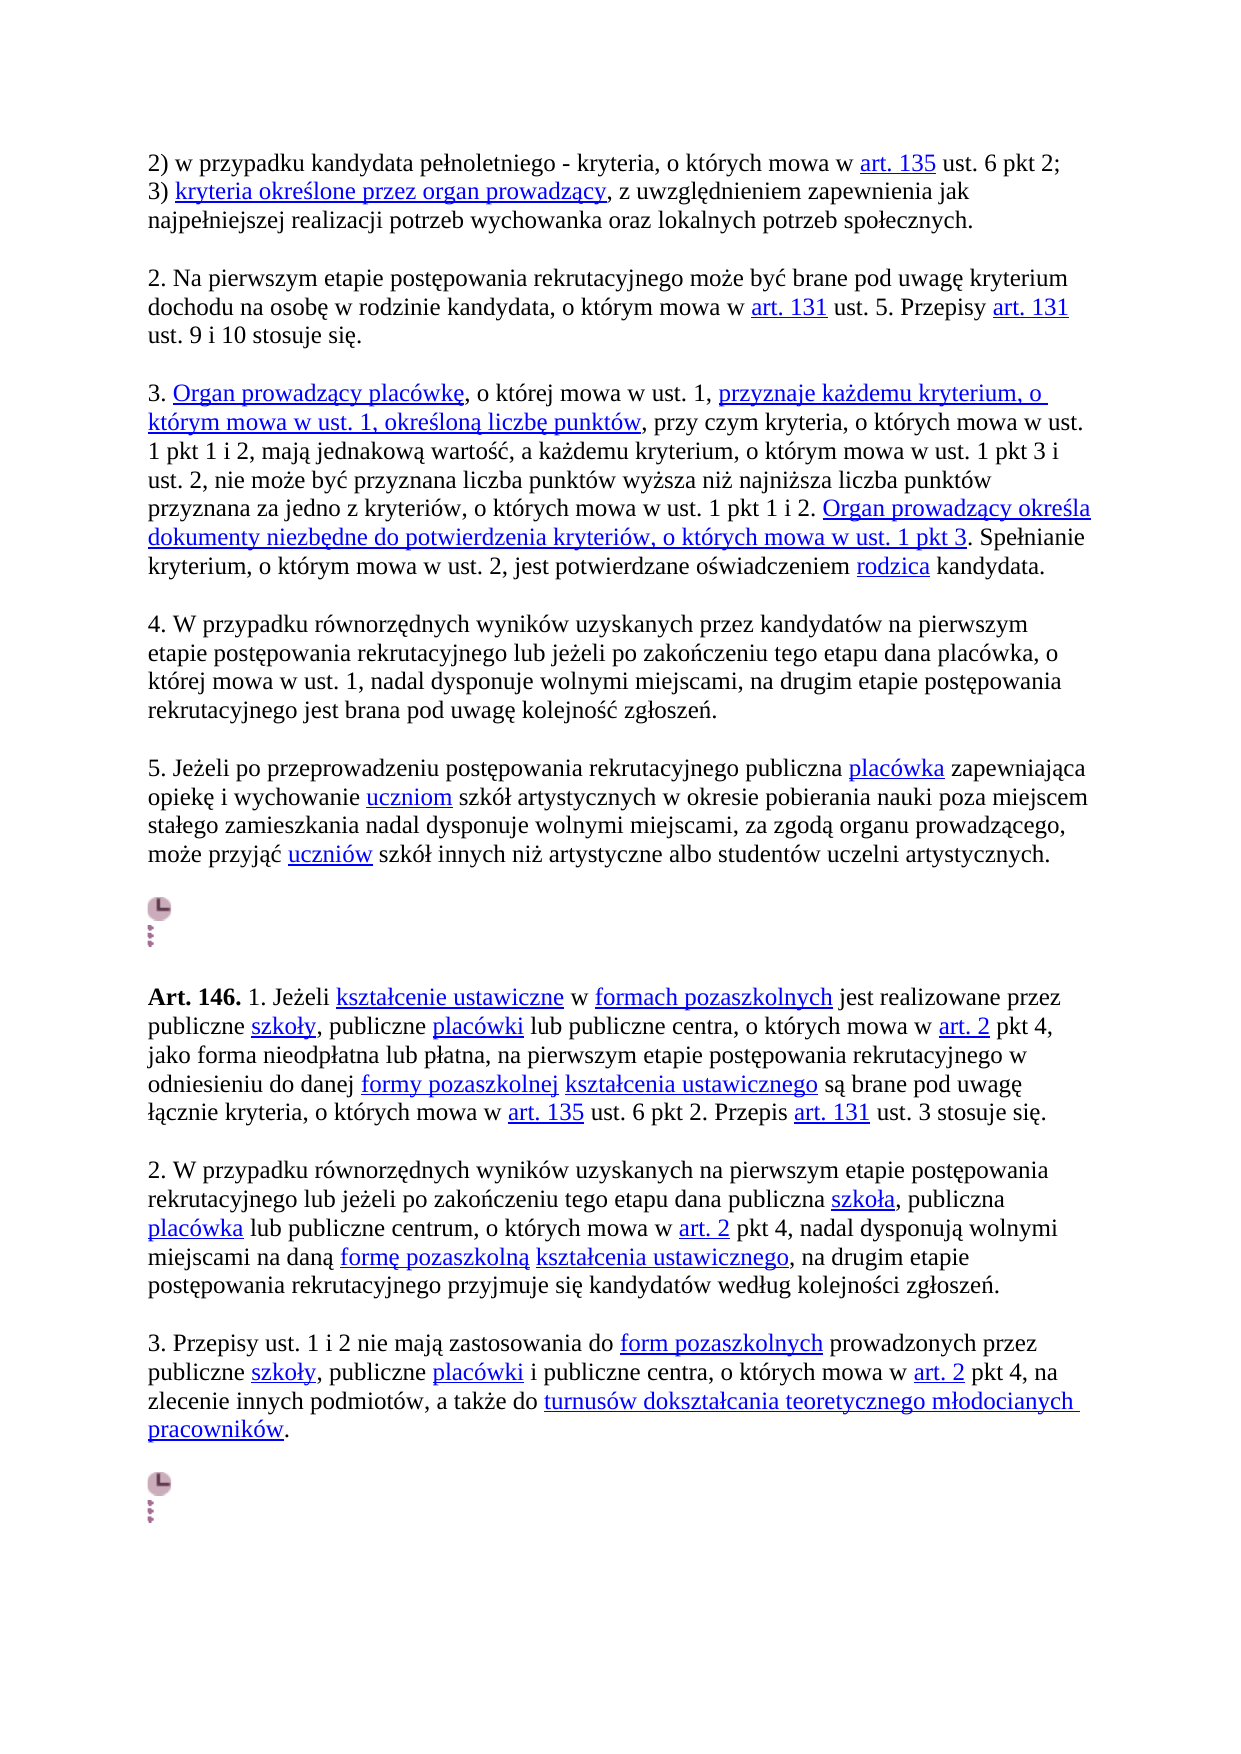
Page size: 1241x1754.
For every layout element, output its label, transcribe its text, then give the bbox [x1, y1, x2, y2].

text 5. Jeżeli po przeprowadzeniu postępowania rekrutacyjnego publiczna placówka zapewniająca opiekę i wychowanie uczniom szkół artystycznych w okresie pobierania nauki poza miejscem stałego zamieszkania nadal dysponuje wolnymi miejscami, za zgodą organu prowadzącego, może przyjąć uczniów szkół innych niż artystyczne albo studentów uczelni artystycznych. [148, 753, 1093, 868]
text 2) w przypadku kandydata pełnoletniego - kryteria, o których mowa w art. 135 ust. 6 pkt 2; [148, 148, 1093, 176]
picture [147, 925, 154, 947]
picture [147, 1500, 154, 1523]
text 3. Przepisy ust. 1 i 2 nie mają zastosowania do form pozaszkolnych prowadzonych przez publiczne szkoły, publiczne placówki i publiczne centra, o których mowa w art. 2 pkt 4, na zlecenie innych podmiotów, a także do turnusów dokształcania teoretycznego młodocianych pracowników. [148, 1328, 1093, 1443]
text Art. 146. 1. Jeżeli kształcenie ustawiczne w formach pozaszkolnych jest realizowane przez publiczne szkoły, publiczne placówki lub publiczne centra, o których mowa w art. 2 pkt 4, jako forma nieodpłatna lub płatna, na pierwszym etapie postępowania rekrutacyjnego w odniesieniu do danej formy pozaszkolnej kształcenia ustawicznego są brane pod uwagę łącznie kryteria, o których mowa w art. 135 ust. 6 pkt 2. Przepis art. 131 ust. 3 stosuje się. [148, 982, 1093, 1126]
text 2. Na pierwszym etapie postępowania rekrutacyjnego może być brane pod uwagę kryterium dochodu na osobę w rodzinie kandydata, o którym mowa w art. 131 ust. 5. Przepisy art. 131 ust. 9 i 10 stosuje się. [148, 263, 1093, 349]
text 3) kryteria określone przez organ prowadzący, z uwzględnieniem zapewnienia jak najpełniejszej realizacji potrzeb wychowanka oraz lokalnych potrzeb społecznych. [148, 176, 1093, 234]
picture [147, 897, 172, 921]
text 3. Organ prowadzący placówkę, o której mowa w ust. 1, przyznaje każdemu kryterium, o którym mowa w ust. 1, określoną liczbę punktów, przy czym kryteria, o których mowa w ust. 1 pkt 1 i 2, mają jednakową wartość, a każdemu kryterium, o którym mowa w ust. 1 pkt 3 i ust. 2, nie może być przyznana liczba punktów wyższa niż najniższa liczba punktów przyznana za jedno z kryteriów, o których mowa w ust. 1 pkt 1 i 2. Organ prowadzący określa dokumenty niezbędne do potwierdzenia kryteriów, o których mowa w ust. 1 pkt 3. Spełnianie kryterium, o którym mowa w ust. 2, jest potwierdzane oświadczeniem rodzica kandydata. [148, 378, 1093, 580]
text 2. W przypadku równorzędnych wyników uzyskanych na pierwszym etapie postępowania rekrutacyjnego lub jeżeli po zakończeniu tego etapu dana publiczna szkoła, publiczna placówka lub publiczne centrum, o których mowa w art. 2 pkt 4, nadal dysponują wolnymi miejscami na daną formę pozaszkolną kształcenia ustawicznego, na drugim etapie postępowania rekrutacyjnego przyjmuje się kandydatów według kolejności zgłoszeń. [148, 1155, 1093, 1299]
picture [147, 1472, 172, 1496]
text 4. W przypadku równorzędnych wyników uzyskanych przez kandydatów na pierwszym etapie postępowania rekrutacyjnego lub jeżeli po zakończeniu tego etapu dana placówka, o której mowa w ust. 1, nadal dysponuje wolnymi miejscami, na drugim etapie postępowania rekrutacyjnego jest brana pod uwagę kolejność zgłoszeń. [148, 609, 1093, 724]
